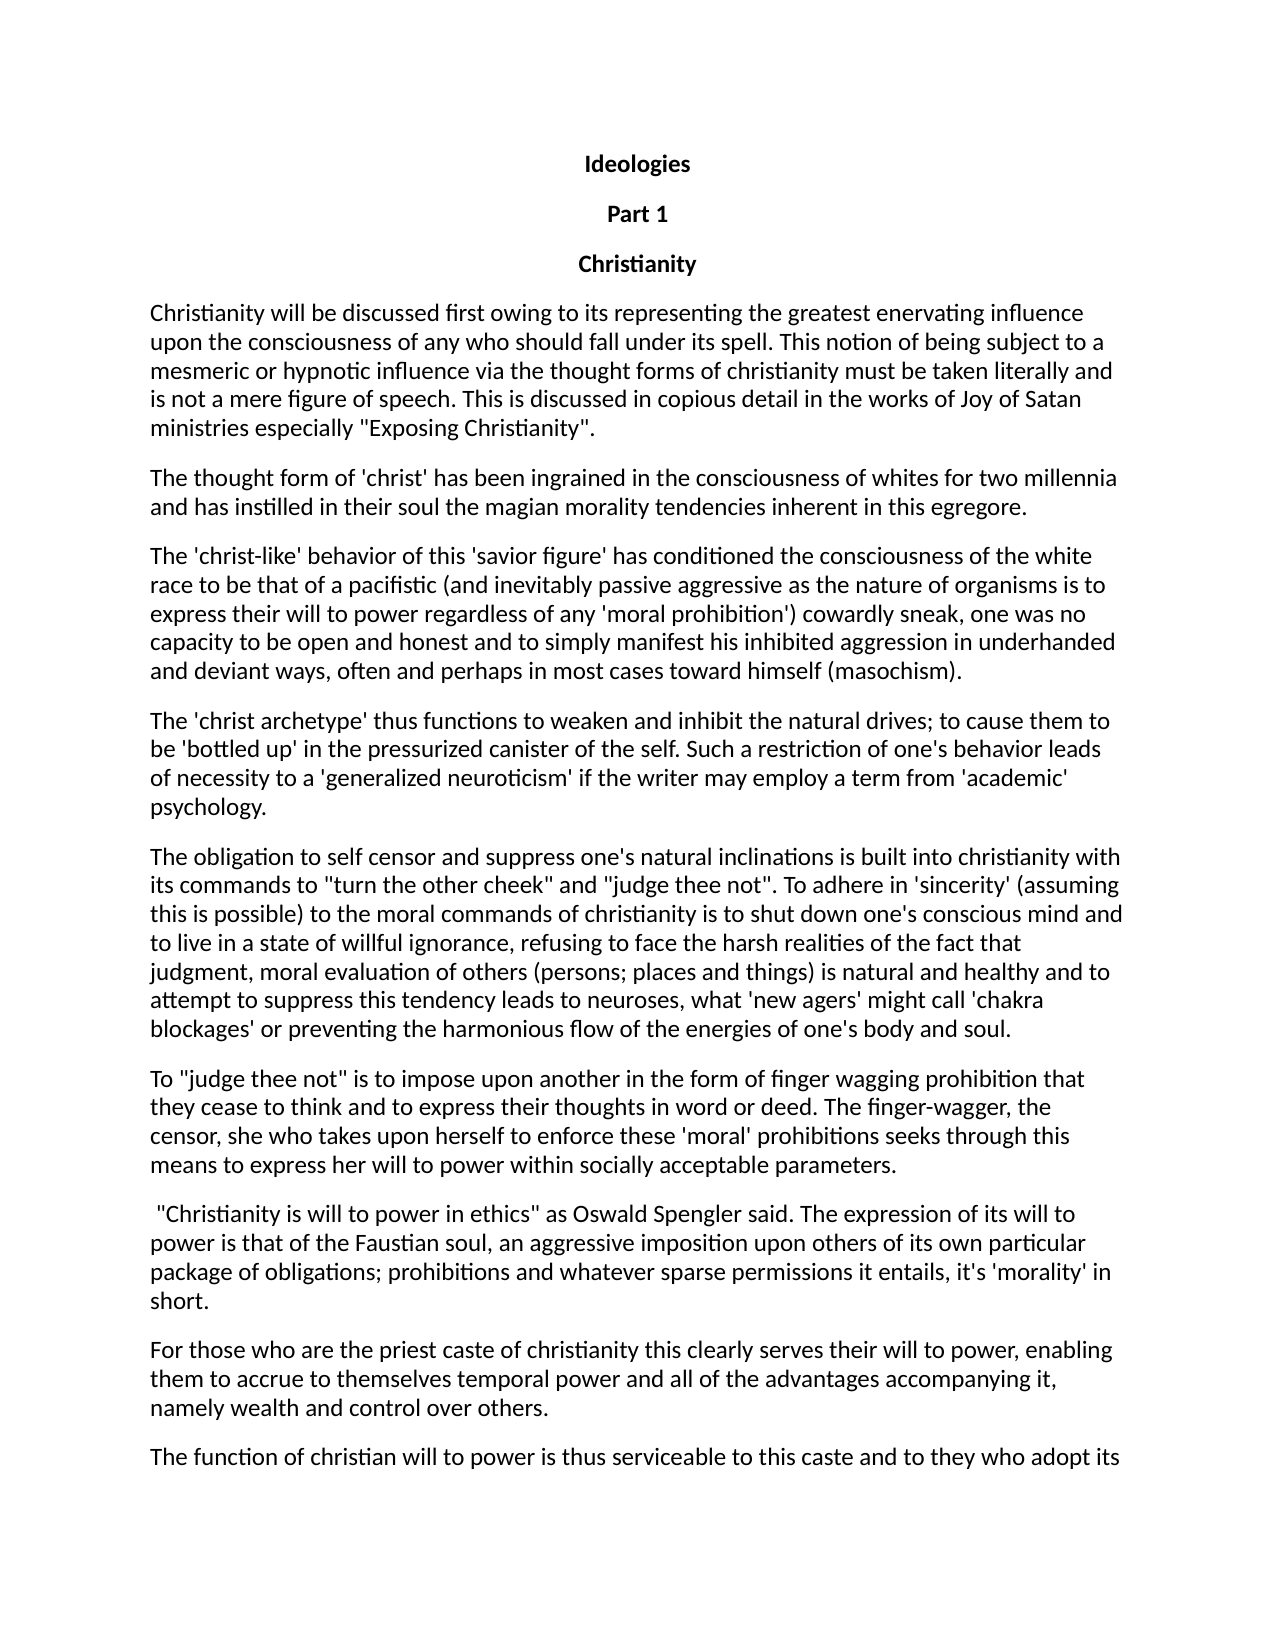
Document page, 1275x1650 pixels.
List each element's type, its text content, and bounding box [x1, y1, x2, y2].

text Part 1 [150, 199, 1125, 228]
text To "judge thee not" is to impose upon another in the form of finger wagging prohibition that they cease to think and to express their thoughts in word or deed. The finger-wagger, the censor, she who takes upon herself to enforce these 'moral' prohibitions seeks through this means to express her will to power within socially acceptable parameters. [150, 1064, 1125, 1179]
text The thought form of 'christ' has been ingrained in the consciousness of whites for two millennia and has instilled in their soul the magian morality tendencies inherent in this egregore. [150, 463, 1125, 521]
text The obligation to self censor and suppress one's natural inclinations is built into christianity with its commands to "turn the other cheek" and "judge thee not". To adhere in 'sincerity' (assuming this is possible) to the moral commands of christianity is to shut down one's conscious mind and to live in a state of willful ignorance, refusing to face the harsh realities of the fact that judgment, moral evaluation of others (persons; places and things) is natural and healthy and to attempt to suppress this tendency leads to neuroses, what 'new agers' might call 'chakra blockages' or preventing the harmonious flow of the energies of one's body and soul. [150, 842, 1125, 1043]
text Christianity [150, 249, 1125, 278]
text Ideologies [150, 150, 1125, 179]
text Christianity will be discussed first owing to its representing the greatest enervating influence upon the consciousness of any who should fall under its spell. This notion of being subject to a mesmeric or hypnotic influence via the thought forms of christianity must be taken literally and is not a mere figure of speech. This is discussed in copious detail in the works of Joy of Satan ministries especially "Exposing Christianity". [150, 299, 1125, 442]
text For those who are the priest caste of christianity this clearly serves their will to power, enabling them to accrue to themselves temporal power and all of the advantages accompanying it, namely wealth and control over others. [150, 1336, 1125, 1422]
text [150, 1443, 1125, 1472]
text The 'christ archetype' thus functions to weaken and inhibit the natural drives; to cause them to be 'bottled up' in the pressurized canister of the self. Such a restriction of one's behavior leads of necessity to a 'generalized neuroticism' if the writer may employ a term from 'academic' psychology. [150, 706, 1125, 821]
text The 'christ-like' behavior of this 'savior figure' has conditioned the consciousness of the white race to be that of a pacifistic (and inevitably passive aggressive as the nature of organisms is to express their will to power regardless of any 'moral prohibition') cowardly sneak, one was no capacity to be open and honest and to simply manifest his inhibited aggression in underhanded and deviant ways, often and perhaps in most cases toward himself (masochism). [150, 542, 1125, 685]
text "Christianity is will to power in ethics" as Oswald Spengler said. The expression of its will to power is that of the Faustian soul, an aggressive imposition upon others of its own particular package of obligations; prohibitions and whatever sparse permissions it entails, it's 'morality' in short. [150, 1200, 1125, 1315]
